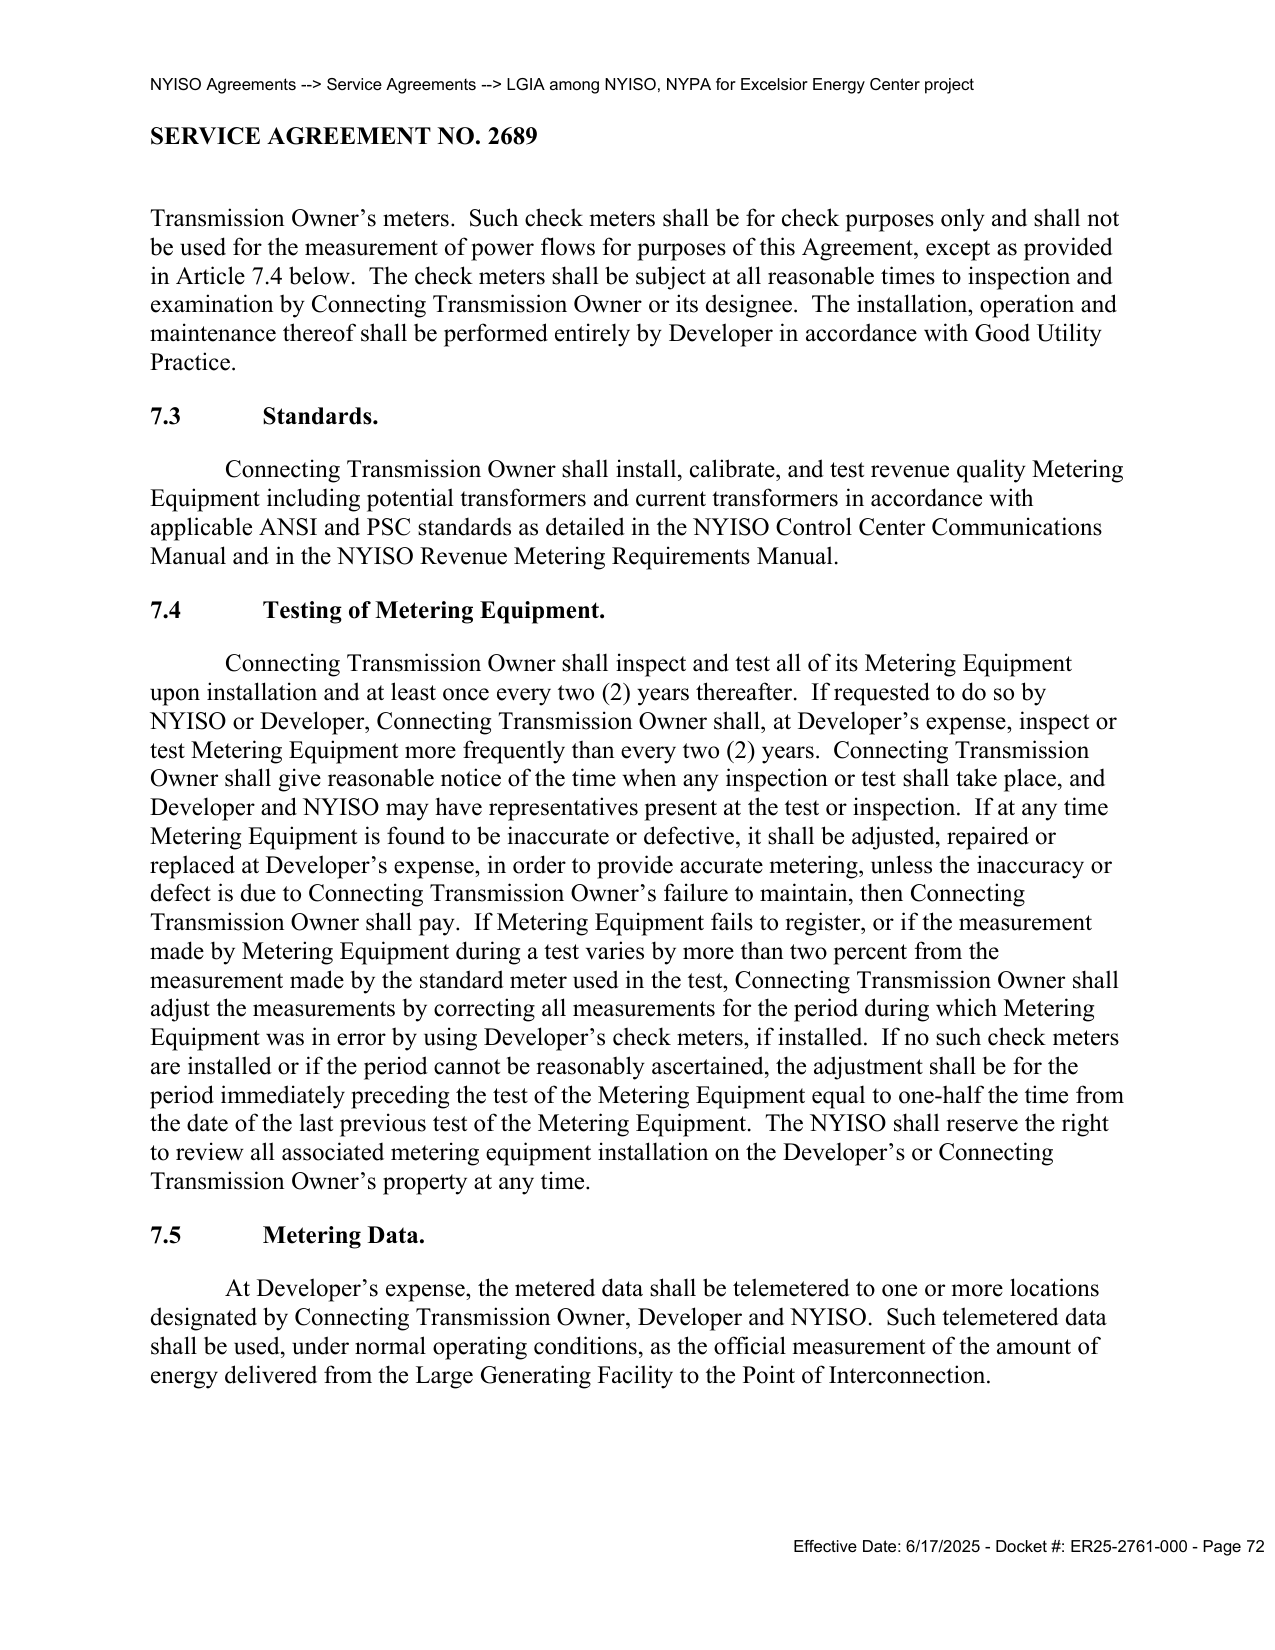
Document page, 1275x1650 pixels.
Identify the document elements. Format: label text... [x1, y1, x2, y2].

list Transmission Owner’s meters. Such check meters shall be for check purposes only and shall not be used for the measurement of power flows for purposes of this Agreement, except as provided in Article 7.4 below. The check meters shall be subject at all reasonable times to inspection and examination by Connecting Transmission Owner or its designee. The installation, operation and maintenance thereof shall be performed entirely by Developer in accordance with Good Utility Practice. [150, 204, 1264, 376]
list Connecting Transmission Owner shall install, calibrate, and test revenue quality Metering Equipment including potential transformers and current transformers in accordance with applicable ANSI and PSC standards as detailed in the NYISO Control Center Communications Manual and in the NYISO Revenue Metering Requirements Manual. [150, 455, 1264, 570]
list 7.5 Metering Data. [150, 1220, 1264, 1249]
list Connecting Transmission Owner shall inspect and test all of its Metering Equipment upon installation and at least once every two (2) years thereafter. If requested to do so by NYISO or Developer, Connecting Transmission Owner shall, at Developer’s expense, inspect or test Metering Equipment more frequently than every two (2) years. Connecting Transmission Owner shall give reasonable notice of the time when any inspection or test shall take place, and Developer and NYISO may have representatives present at the test or inspection. If at any time Metering Equipment is found to be inaccurate or defective, it shall be adjusted, repaired or replaced at Developer’s expense, in order to provide accurate metering, unless the inaccuracy or defect is due to Connecting Transmission Owner’s failure to maintain, then Connecting Transmission Owner shall pay. If Metering Equipment fails to register, or if the measurement made by Metering Equipment during a test varies by more than two percent from the measurement made by the standard meter used in the test, Connecting Transmission Owner shall adjust the measurements by correcting all measurements for the period during which Metering Equipment was in error by using Developer’s check meters, if installed. If no such check meters are installed or if the period cannot be reasonably ascertained, the adjustment shall be for the period immediately preceding the test of the Metering Equipment equal to one-half the time from the date of the last previous test of the Metering Equipment. The NYISO shall reserve the right to review all associated metering equipment installation on the Developer’s or Connecting Transmission Owner’s property at any time. [150, 649, 1264, 1195]
list SERVICE AGREEMENT NO. 2689 [150, 121, 1264, 150]
list 7.3 Standards. [150, 401, 1264, 430]
list At Developer’s expense, the metered data shall be telemetered to one or more locations designated by Connecting Transmission Owner, Developer and NYISO. Such telemetered data shall be used, under normal operating conditions, as the official measurement of the amount of energy delivered from the Large Generating Facility to the Point of Interconnection. [150, 1274, 1264, 1389]
list 7.4 Testing of Metering Equipment. [150, 595, 1264, 624]
